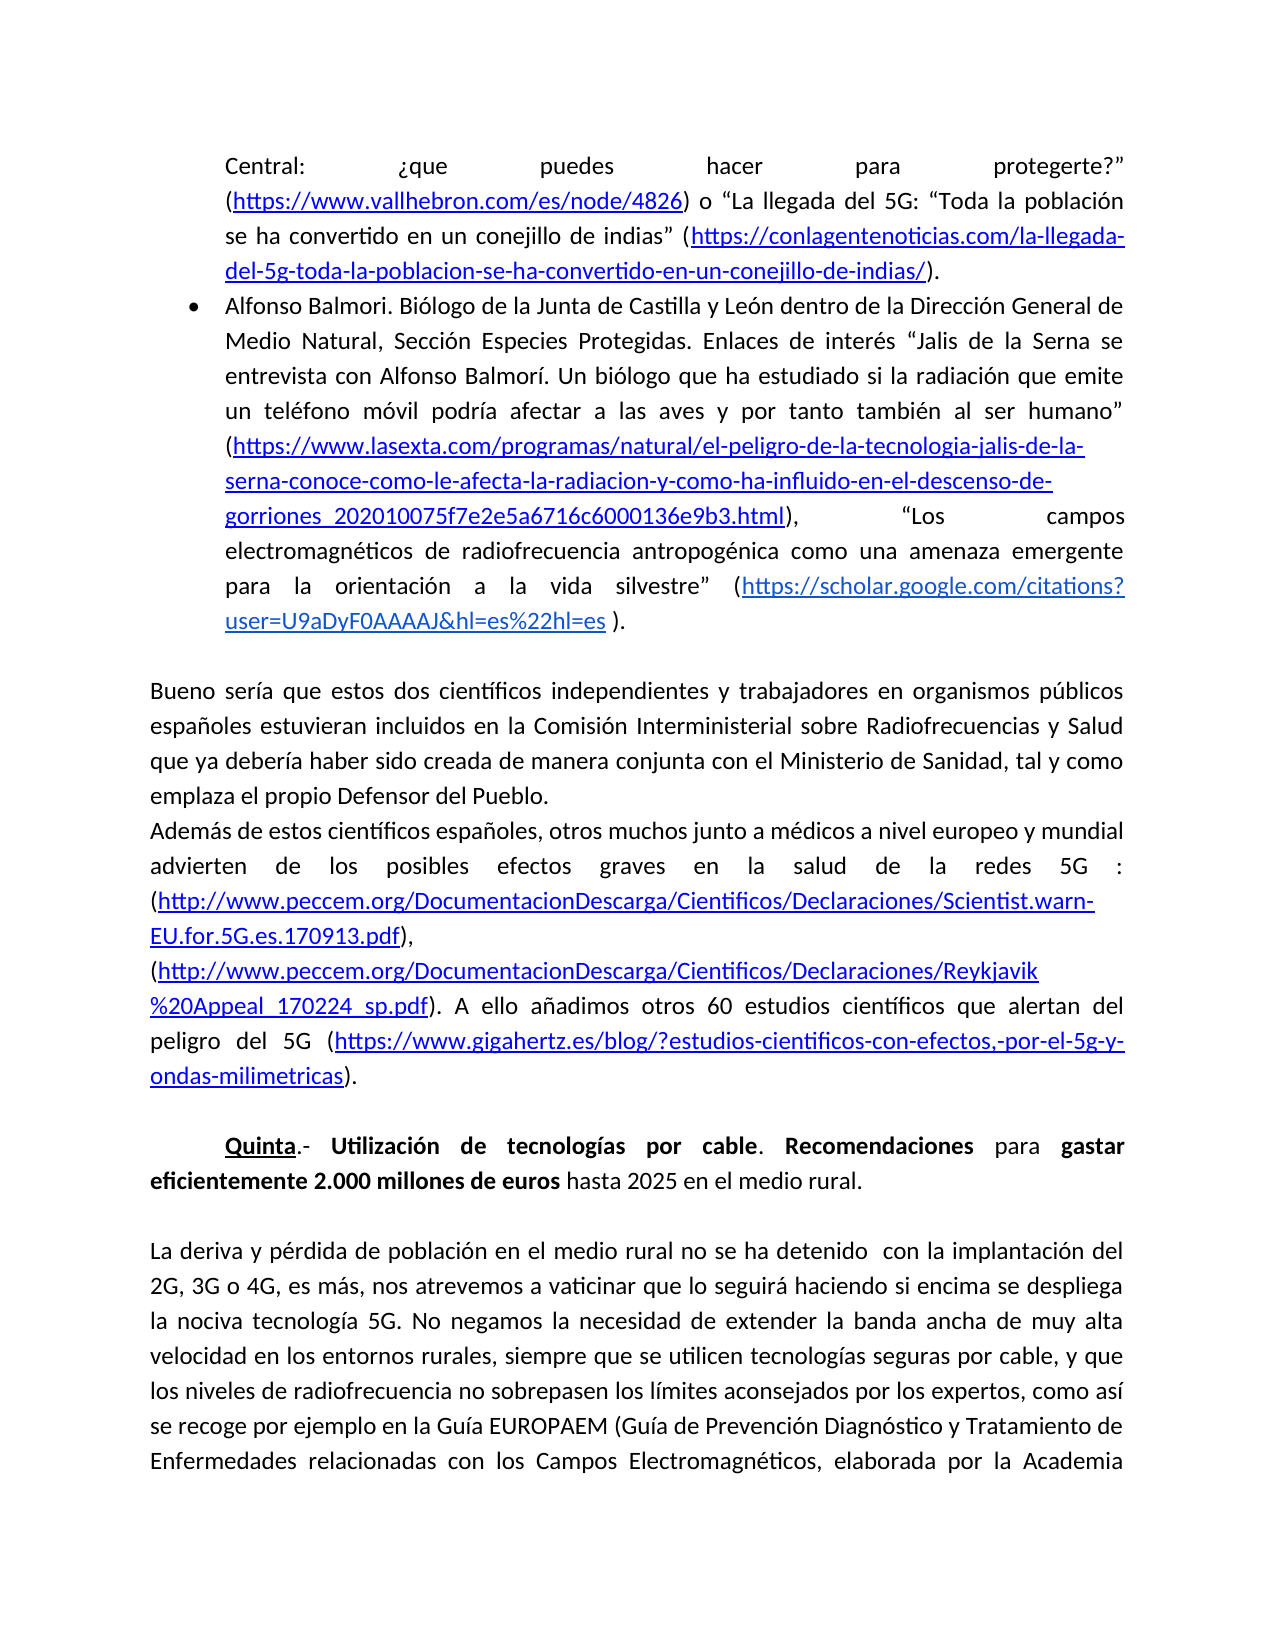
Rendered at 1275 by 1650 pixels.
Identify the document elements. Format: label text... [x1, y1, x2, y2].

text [150, 1235, 1125, 1476]
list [187, 150, 1125, 286]
list Alfonso Balmori. Biólogo de la Junta de Castilla y León dentro de la Dirección General de Medio Natural, Sección Especies Protegidas. Enlaces de interés “Jalis de la Serna se entrevista con Alfonso Balmorí. Un biólogo que ha estudiado si la radiación que emite un teléfono móvil podría afectar a las aves y por tanto también al ser humano” (https://www.lasexta.com/programas/natural/el-peligro-de-la-tecnologia-jalis-de-la-serna-conoce-como-le-afecta-la-radiacion-y-como-ha-influido-en-el-descenso-de-gorriones_202010075f7e2e5a6716c6000136e9b3.html), “Los campos electromagnéticos de radiofrecuencia antropogénica como una amenaza emergente para la orientación a la vida silvestre” (https://scholar.google.com/citations?user=U9aDyF0AAAAJ&hl=es%22hl=es ). [187, 290, 1125, 636]
text Quinta.- Utilización de tecnologías por cable. Recomendaciones para gastar eficientemente 2.000 millones de euros hasta 2025 en el medio rural. [150, 1130, 1125, 1196]
text Además de estos científicos españoles, otros muchos junto a médicos a nivel europeo y mundial advierten de los posibles efectos graves en la salud de la redes 5G :(http://www.peccem.org/DocumentacionDescarga/Cientificos/Declaraciones/Scientist.warn-EU.for.5G.es.170913.pdf), (http://www.peccem.org/DocumentacionDescarga/Cientificos/Declaraciones/Reykjavik%20Appeal_170224_sp.pdf). A ello añadimos otros 60 estudios científicos que alertan del peligro del 5G (https://www.gigahertz.es/blog/?estudios-cientificos-con-efectos,-por-el-5g-y-ondas-milimetricas). [150, 815, 1125, 1091]
text Bueno sería que estos dos científicos independientes y trabajadores en organismos públicos españoles estuvieran incluidos en la Comisión Interministerial sobre Radiofrecuencias y Salud que ya debería haber sido creada de manera conjunta con el Ministerio de Sanidad, tal y como emplaza el propio Defensor del Pueblo. [150, 675, 1125, 811]
